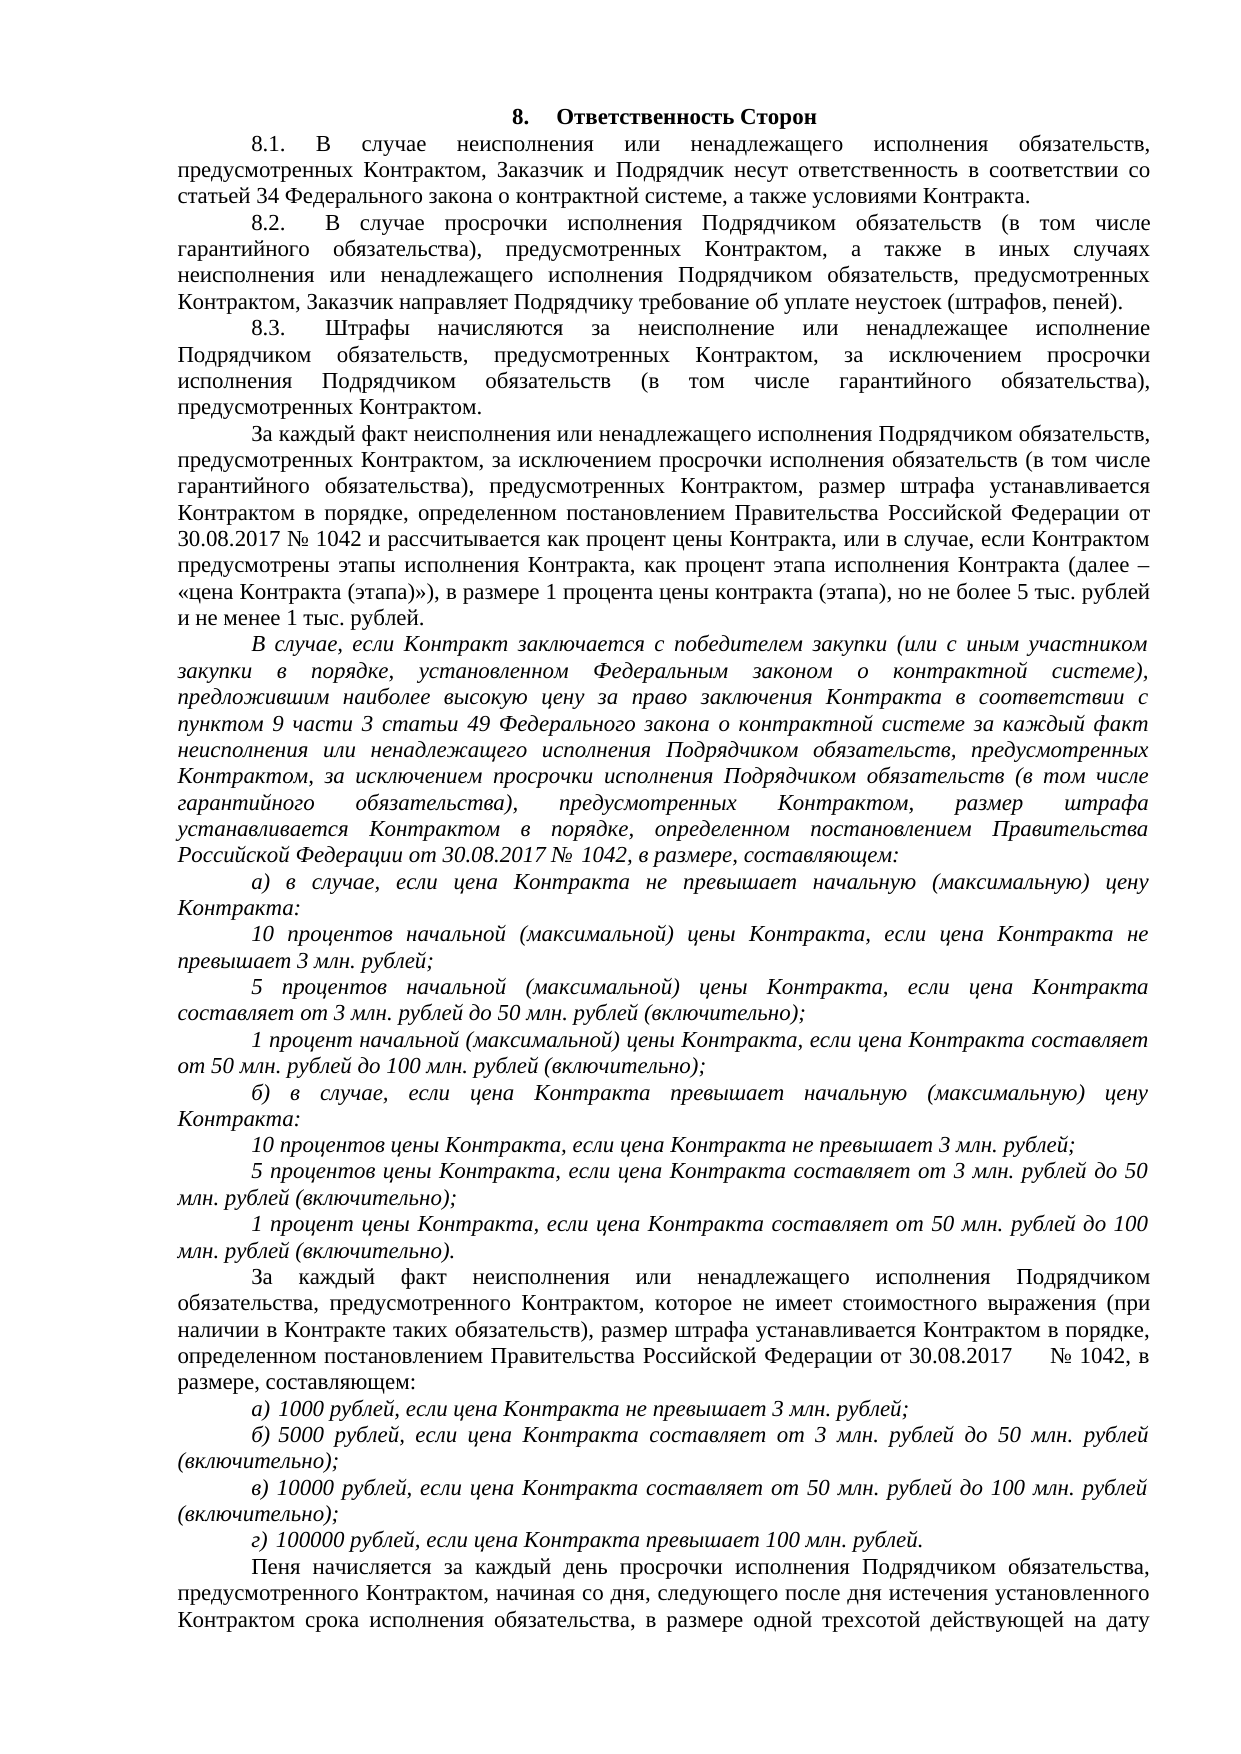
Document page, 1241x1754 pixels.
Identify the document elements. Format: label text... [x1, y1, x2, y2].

text 1 процент цены Контракта, если цена Контракта составляет от 50 млн. рублей до 100 млн. рублей (включительно). [177, 1210, 1152, 1263]
text в) 10000 рублей, если цена Контракта составляет от 50 млн. рублей до 100 млн. рублей (включительно); [177, 1474, 1152, 1527]
list Ответственность Сторон [177, 103, 1152, 130]
text 10 процентов цены Контракта, если цена Контракта не превышает 3 млн. рублей; [177, 1131, 1152, 1158]
text 10 процентов начальной (максимальной) цены Контракта, если цена Контракта не превышает 3 млн. рублей; [177, 920, 1152, 973]
text г) 100000 рублей, если цена Контракта превышает 100 млн. рублей. [177, 1527, 1152, 1553]
text 1 процент начальной (максимальной) цены Контракта, если цена Контракта составляет от 50 млн. рублей до 100 млн. рублей (включительно); [177, 1026, 1152, 1078]
text В случае, если Контракт заключается с победителем закупки (или с иным участником закупки в порядке, установленном Федеральным законом о контрактной системе), предложившим наиболее высокую цену за право заключения Контракта в соответствии с пунктом 9 части 3 статьи 49 Федерального закона о контрактной системе за каждый факт неисполнения или ненадлежащего исполнения Подрядчиком обязательств, предусмотренных Контрактом, за исключением просрочки исполнения Подрядчиком обязательств (в том числе гарантийного обязательства), предусмотренных Контрактом, размер штрафа устанавливается Контрактом в порядке, определенном постановлением Правительства Российской Федерации от 30.08.2017 № 1042, в размере, составляющем: [177, 631, 1152, 868]
text а) 1000 рублей, если цена Контракта не превышает 3 млн. рублей; [177, 1395, 1152, 1421]
text б) 5000 рублей, если цена Контракта составляет от 3 млн. рублей до 50 млн. рублей (включительно); [177, 1421, 1152, 1474]
text а) в случае, если цена Контракта не превышает начальную (максимальную) цену Контракта: [177, 868, 1152, 920]
text За каждый факт неисполнения или ненадлежащего исполнения Подрядчиком обязательств, предусмотренных Контрактом, за исключением просрочки исполнения обязательств (в том числе гарантийного обязательства), предусмотренных Контрактом, размер штрафа устанавливается Контрактом в порядке, определенном постановлением Правительства Российской Федерации от 30.08.2017 № 1042 и рассчитывается как процент цены Контракта, или в случае, если Контрактом предусмотрены этапы исполнения Контракта, как процент этапа исполнения Контракта (далее – «цена Контракта (этапа)»), в размере 1 процента цены контракта (этапа), но не более 5 тыс. рублей и не менее 1 тыс. рублей. [177, 420, 1152, 631]
text 8.1. В случае неисполнения или ненадлежащего исполнения обязательств, предусмотренных Контрактом, Заказчик и Подрядчик несут ответственность в соответствии со статьей 34 Федерального закона о контрактной системе, а также условиями Контракта. [177, 130, 1152, 209]
list В случае просрочки исполнения Подрядчиком обязательств (в том числе гарантийного обязательства), предусмотренных Контрактом, а также в иных случаях неисполнения или ненадлежащего исполнения Подрядчиком обязательств, предусмотренных Контрактом, Заказчик направляет Подрядчику требование об уплате неустоек (штрафов, пеней). [177, 209, 1152, 314]
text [177, 1553, 1152, 1632]
text б) в случае, если цена Контракта превышает начальную (максимальную) цену Контракта: [177, 1078, 1152, 1131]
text 5 процентов цены Контракта, если цена Контракта составляет от 3 млн. рублей до 50 млн. рублей (включительно); [177, 1158, 1152, 1210]
list Штрафы начисляются за неисполнение или ненадлежащее исполнение Подрядчиком обязательств, предусмотренных Контрактом, за исключением просрочки исполнения Подрядчиком обязательств (в том числе гарантийного обязательства), предусмотренных Контрактом. [177, 314, 1152, 420]
text 5 процентов начальной (максимальной) цены Контракта, если цена Контракта составляет от 3 млн. рублей до 50 млн. рублей (включительно); [177, 973, 1152, 1026]
text За каждый факт неисполнения или ненадлежащего исполнения Подрядчиком обязательства, предусмотренного Контрактом, которое не имеет стоимостного выражения (при наличии в Контракте таких обязательств), размер штрафа устанавливается Контрактом в порядке, определенном постановлением Правительства Российской Федерации от 30.08.2017 № 1042, в размере, составляющем: [177, 1263, 1152, 1395]
